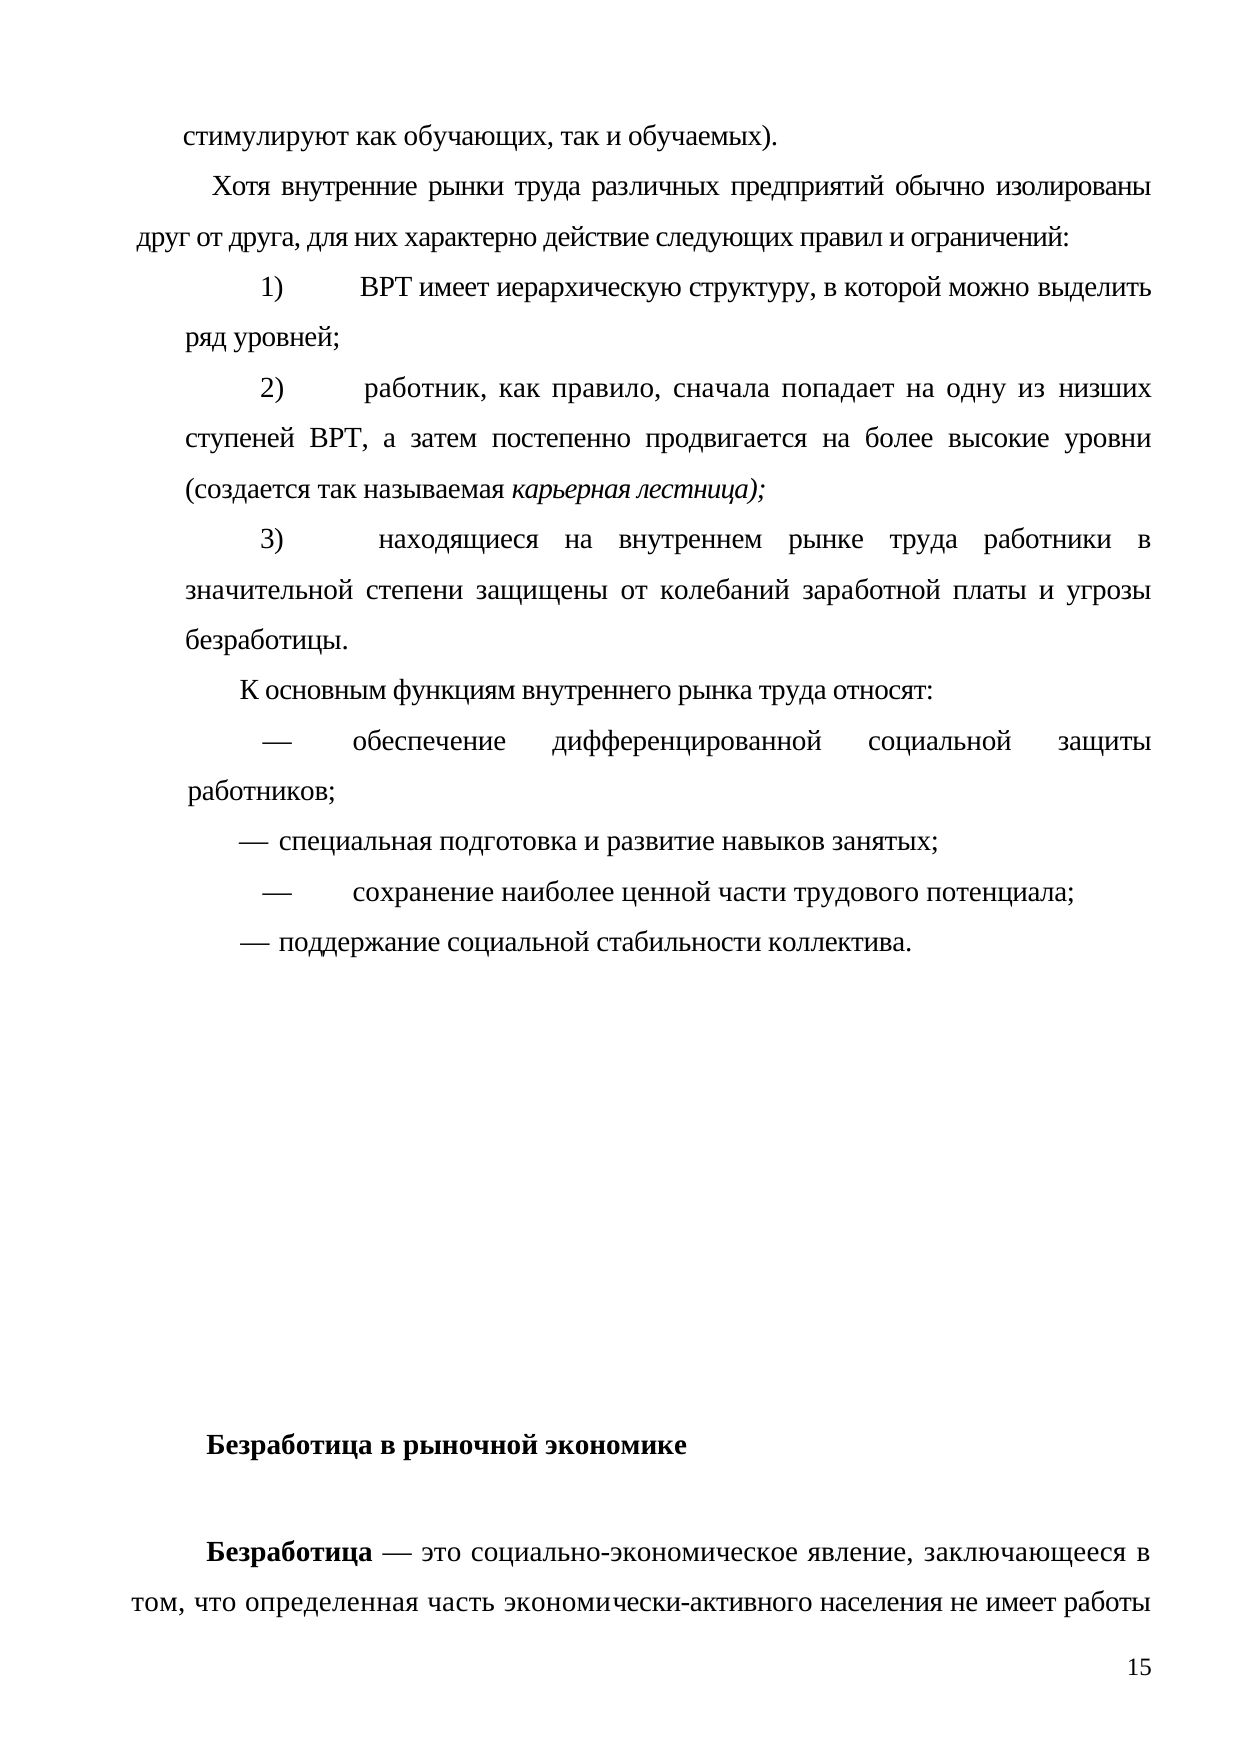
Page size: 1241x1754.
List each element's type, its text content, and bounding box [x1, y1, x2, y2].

text Безработица в рыночной экономике [131, 1427, 1152, 1461]
text Хотя внутренние рынки труда различных предприятий обычно изолированы друг от друга, для них характерно действие следующих правил и ограничений: [136, 168, 1152, 252]
list ВРТ имеет иерархическую структуру, в которой можно выделить ряд уровней; [185, 269, 1152, 353]
text К основным функциям внутреннего рынка труда относят: [164, 672, 1152, 706]
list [183, 118, 1152, 152]
text — поддержание социальной стабильности коллектива. [165, 924, 1152, 957]
list сохранение наиболее ценной части трудового потенциала; [187, 874, 1152, 907]
list работник, как правило, сначала попадает на одну из низших ступеней ВРТ, а затем постепенно продвигается на более высокие уровни (создается так называемая карьерная лестница); [185, 370, 1152, 504]
list специальная подготовка и развитие навыков занятых; [164, 823, 1152, 857]
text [131, 1534, 1151, 1618]
list обеспечение дифференцированной социальной защиты работников; [187, 723, 1152, 807]
list находящиеся на внутреннем рынке труда работники в значительной степени защищены от колебаний заработной платы и угрозы безработицы. [185, 521, 1152, 656]
